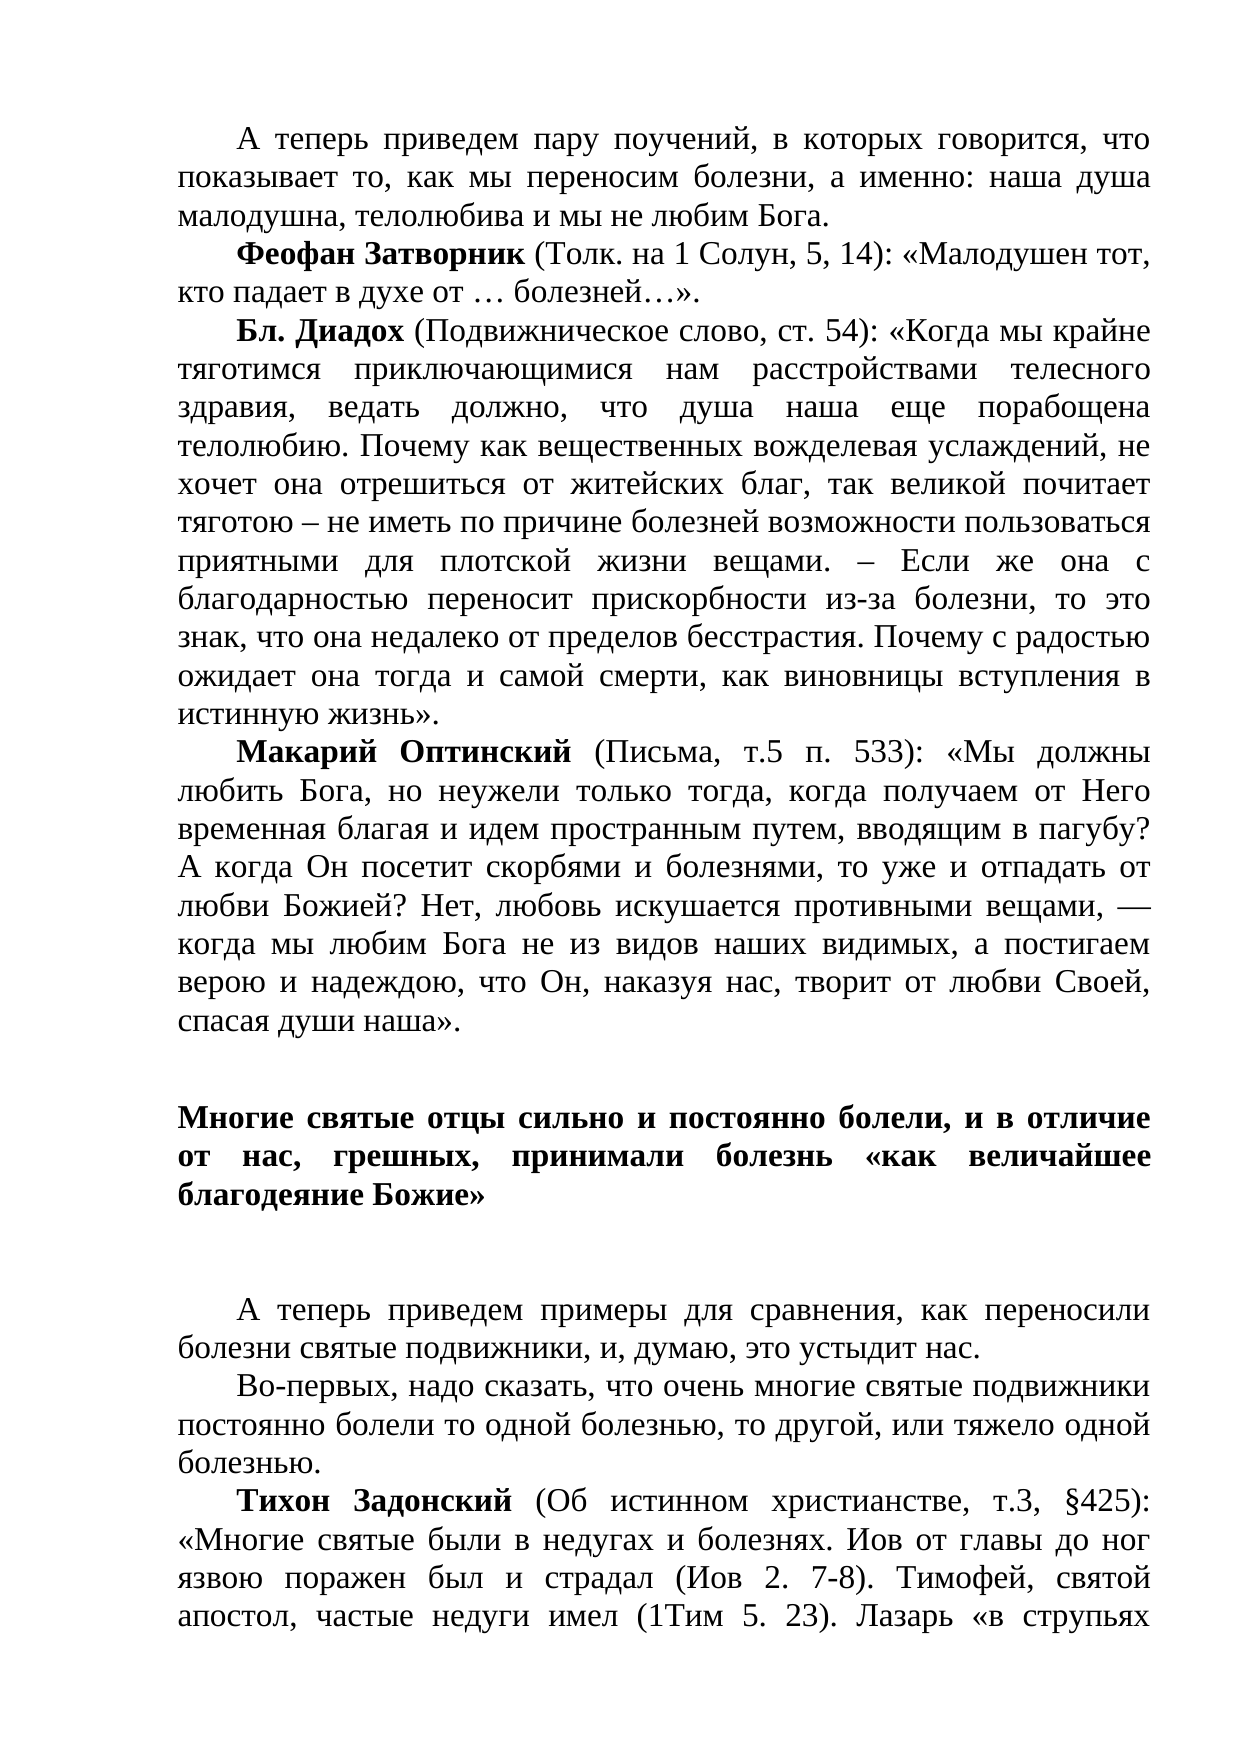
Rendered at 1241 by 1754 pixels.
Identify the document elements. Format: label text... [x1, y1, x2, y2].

text А теперь приведем примеры для сравнения, как переносили болезни святые подвижники, и, думаю, это устыдит нас. [177, 1289, 1152, 1366]
text Во-первых, надо сказать, что очень многие святые подвижники постоянно болели то одной болезнью, то другой, или тяжело одной болезнью. [177, 1366, 1152, 1481]
text Макарий Оптинский (Письма, т.5 п. 533): «Мы должны любить Бога, но неужели только тогда, когда получаем от Него временная благая и идем пространным путем, вводящим в пагубу? А когда Он посетит скорбями и болезнями, то уже и отпадать от любви Божией? Нет, любовь искушается противными вещами, — когда мы любим Бога не из видов наших видимых, а постигаем верою и надеждою, что Он, наказуя нас, творит от любви Своей, спасая души наша». [177, 731, 1152, 1038]
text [177, 1481, 1152, 1634]
text Феофан Затворник (Толк. на 1 Солун, 5, 14): «Малодушен тот, кто падает в духе от … болезней…». [177, 233, 1152, 310]
text А теперь приведем пару поучений, в которых говорится, что показывает то, как мы переносим болезни, а именно: наша душа малодушна, телолюбива и мы не любим Бога. [177, 118, 1152, 233]
text Бл. Диадох (Подвижническое слово, ст. 54): «Когда мы крайне тяготимся приключающимися нам расстройствами телесного здравия, ведать должно, что душа наша еще порабощена телолюбию. Почему как вещественных вожделевая услаждений, не хочет она отрешиться от житейских благ, так великой почитает тяготою – не иметь по причине болезней возможности пользоваться приятными для плотской жизни вещами. – Если же она с благодарностью переносит прискорбности из-за болезни, то это знак, что она недалеко от пределов бесстрастия. Почему с радостью ожидает она тогда и самой смерти, как виновницы вступления в истинную жизнь». [177, 310, 1152, 731]
subtitle Многие святые отцы сильно и постоянно болели, и в отличие от нас, грешных, принимали болезнь «как величайшее благодеяние Божие» [177, 1097, 1152, 1212]
